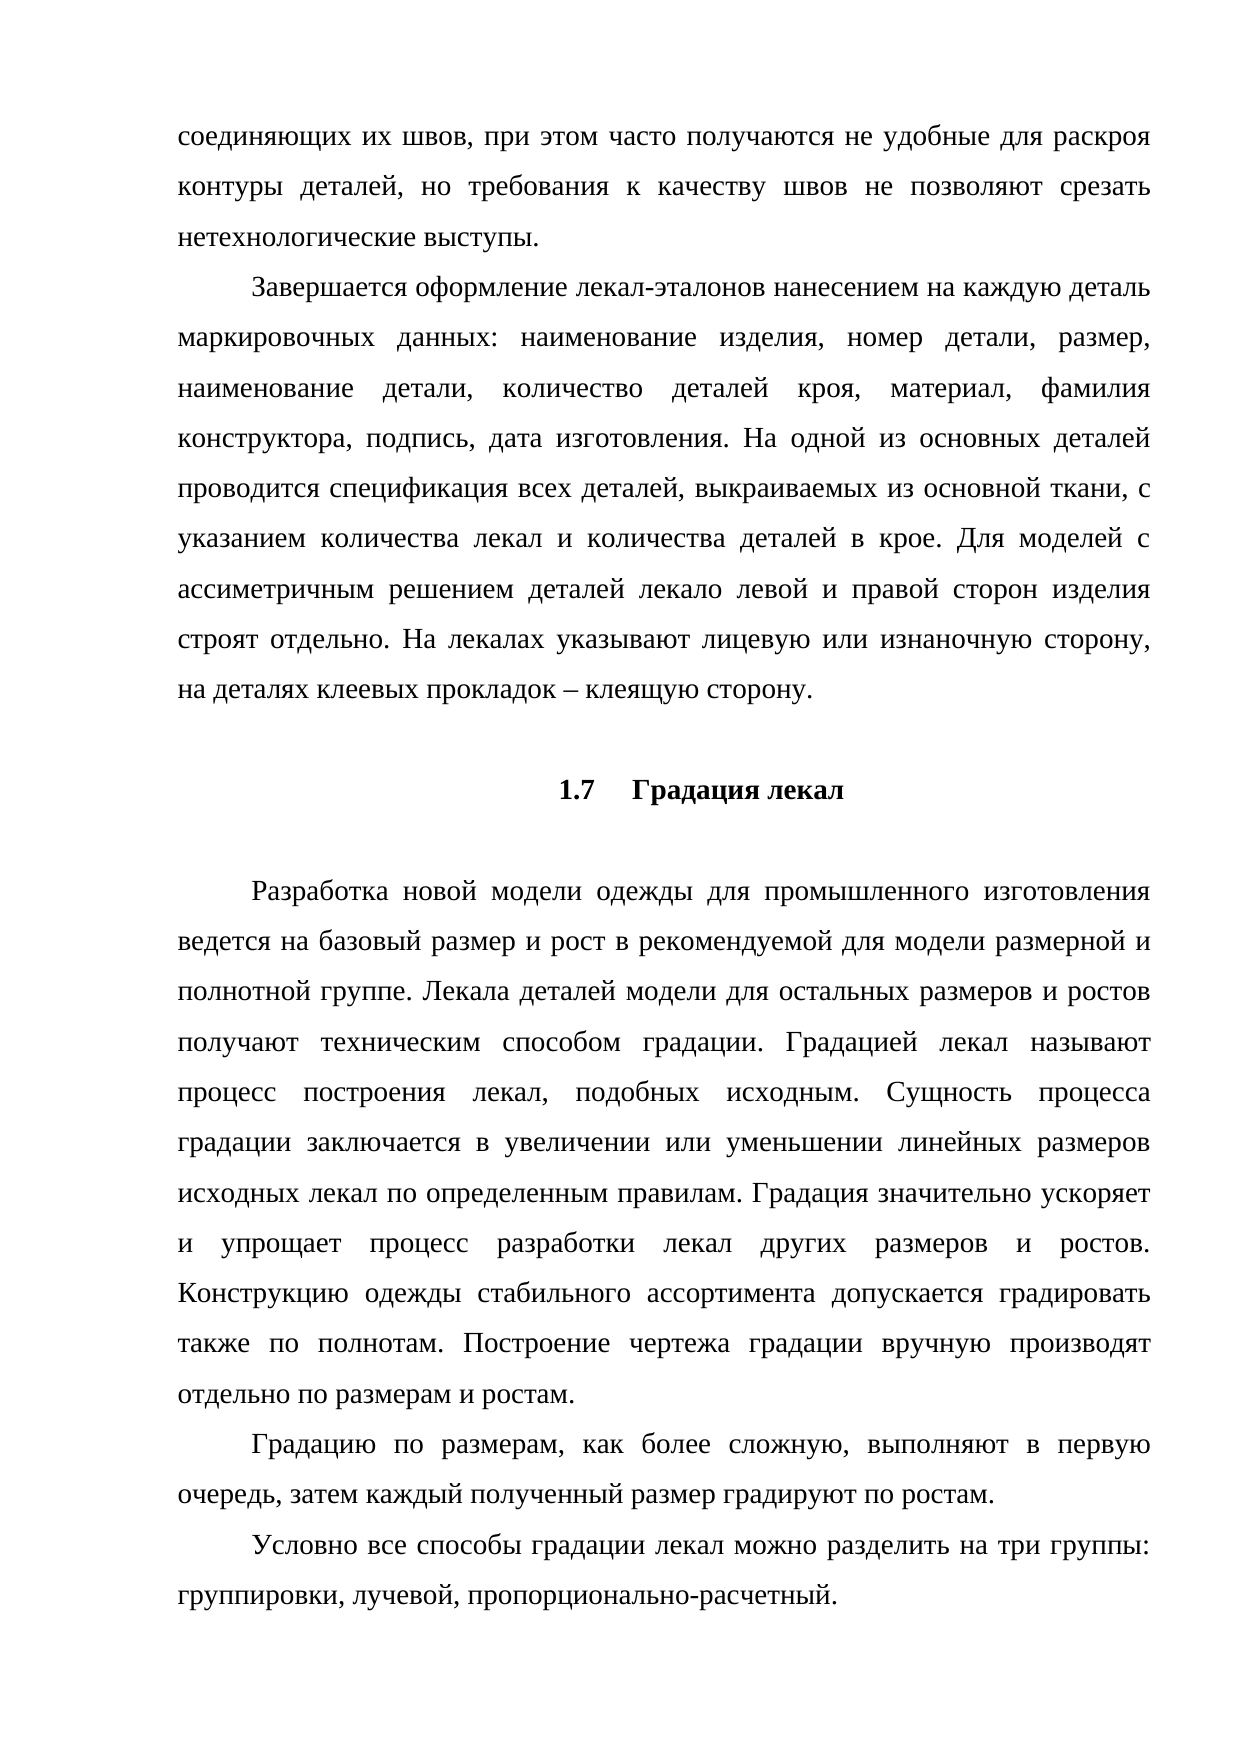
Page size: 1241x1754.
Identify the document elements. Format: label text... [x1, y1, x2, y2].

text Условно все способы градации лекал можно разделить на три группы: группировки, лучевой, пропорционально-расчетный. [177, 1527, 1152, 1611]
text Разработка новой модели одежды для промышленного изготовления ведется на базовый размер и рост в рекомендуемой для модели размерной и полнотной группе. Лекала деталей модели для остальных размеров и ростов получают техническим способом градации. Градацией лекал называют процесс построения лекал, подобных исходным. Сущность процесса градации заключается в увеличении или уменьшении линейных размеров исходных лекал по определенным правилам. Градация значительно ускоряет и упрощает процесс разработки лекал других размеров и ростов. Конструкцию одежды стабильного ассортимента допускается градировать также по полнотам. Построение чертежа градации вручную производят отдельно по размерам и ростам. [177, 873, 1152, 1409]
text Градацию по размерам, как более сложную, выполняют в первую очередь, затем каждый полученный размер градируют по ростам. [177, 1426, 1152, 1510]
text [177, 118, 1152, 252]
text Завершается оформление лекал-эталонов нанесением на каждую деталь маркировочных данных: наименование изделия, номер детали, размер, наименование детали, количество деталей кроя, материал, фамилия конструктора, подпись, дата изготовления. На одной из основных деталей проводится спецификация всех деталей, выкраиваемых из основной ткани, с указанием количества лекал и количества деталей в крое. Для моделей с ассиметричным решением деталей лекало левой и правой сторон изделия строят отдельно. На лекалах указывают лицевую или изнаночную сторону, на деталях клеевых прокладок – клеящую сторону. [177, 269, 1152, 705]
list Градация лекал [177, 772, 1152, 806]
